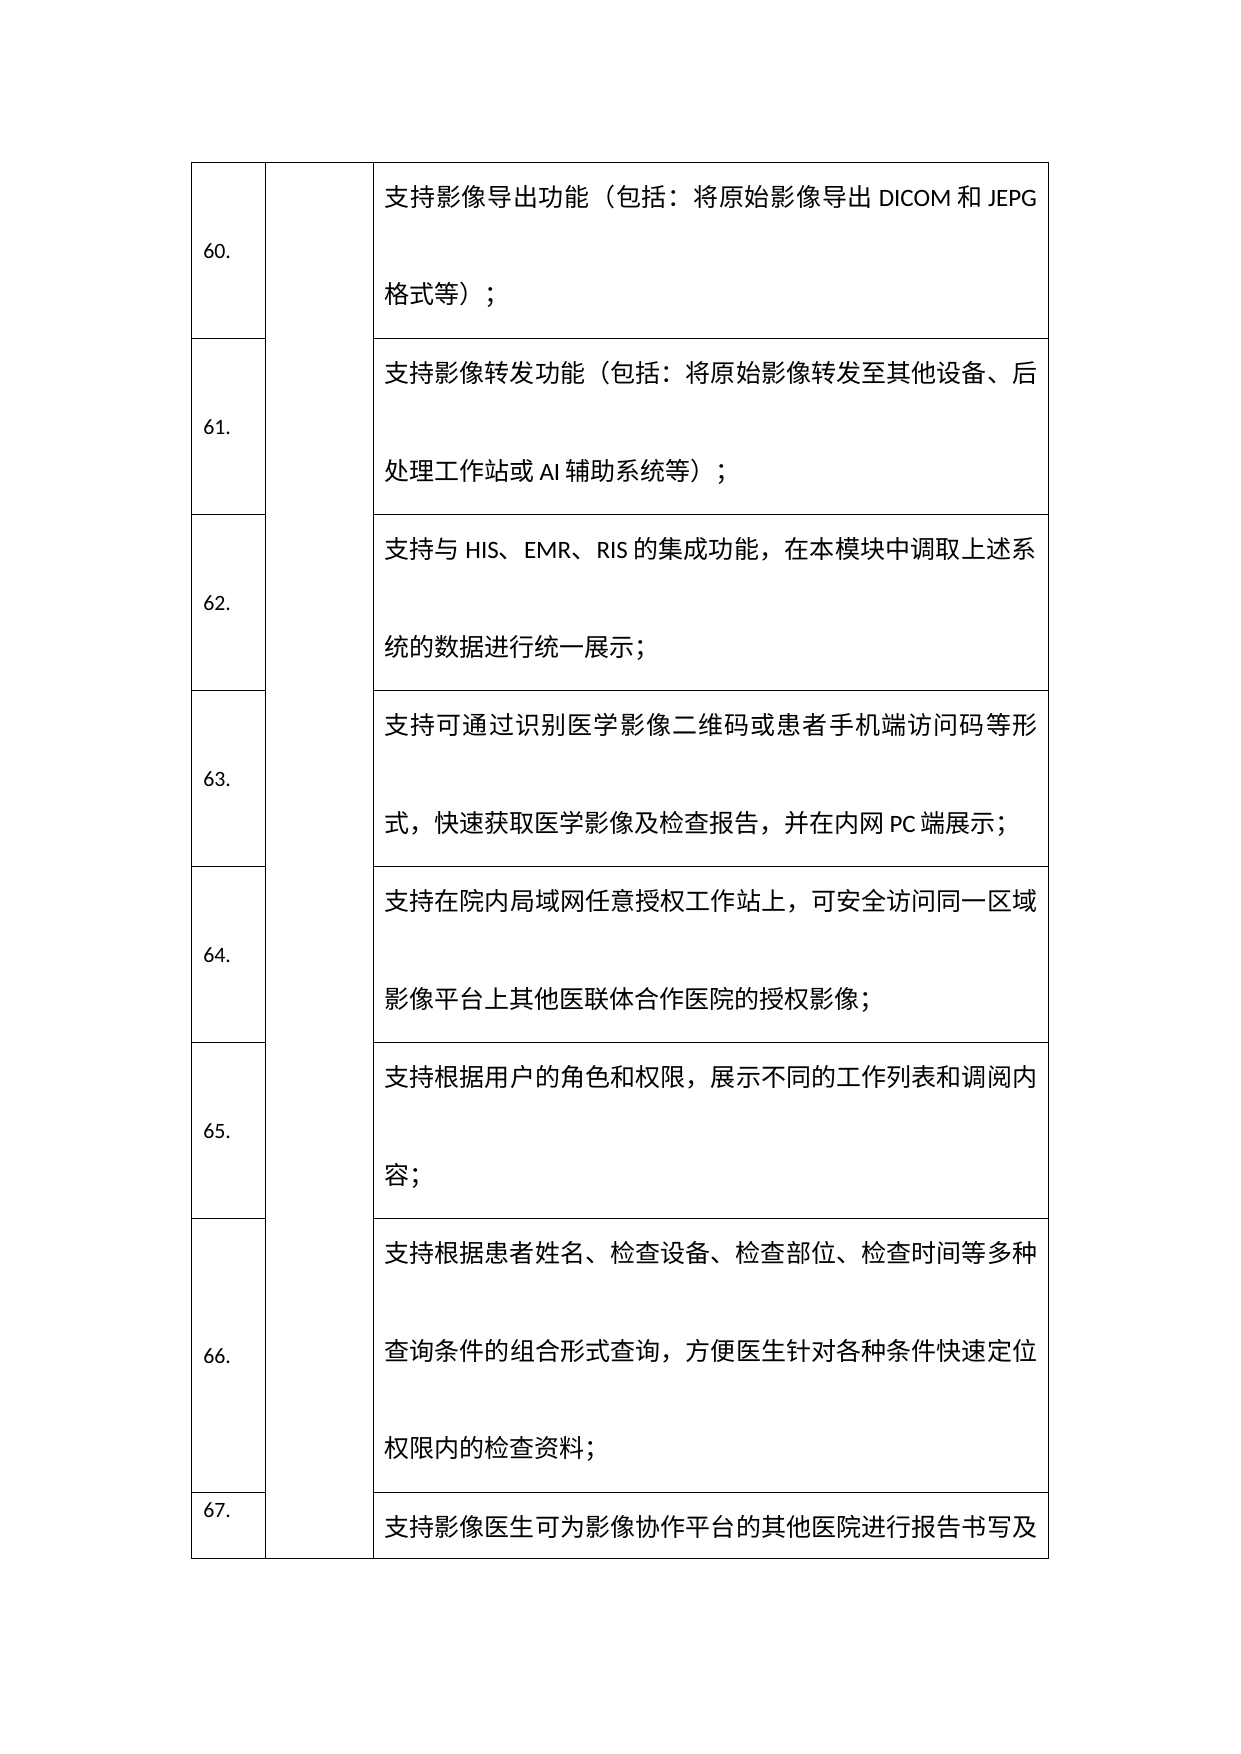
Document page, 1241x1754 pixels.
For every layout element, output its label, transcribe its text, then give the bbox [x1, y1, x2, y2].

table_cell [192, 163, 265, 338]
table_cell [374, 1493, 1048, 1558]
table_cell [192, 515, 265, 690]
table_cell 支持影像转发功能（包括：将原始影像转发至其他设备、后处理工作站或AI辅助系统等）； [374, 339, 1048, 514]
table_cell 支持可通过识别医学影像二维码或患者手机端访问码等形式，快速获取医学影像及检查报告，并在内网PC端展示； [374, 691, 1048, 866]
table_cell [192, 1493, 265, 1558]
table_cell [192, 339, 265, 514]
table_cell 支持根据用户的角色和权限，展示不同的工作列表和调阅内容； [374, 1043, 1048, 1218]
table_cell 支持与HIS、EMR、RIS的集成功能，在本模块中调取上述系统的数据进行统一展示； [374, 515, 1048, 690]
table_cell 支持在院内局域网任意授权工作站上，可安全访问同一区域影像平台上其他医联体合作医院的授权影像； [374, 867, 1048, 1042]
table_cell 支持根据患者姓名、检查设备、检查部位、检查时间等多种查询条件的组合形式查询，方便医生针对各种条件快速定位权限内的检查资料； [374, 1219, 1048, 1492]
table_cell [192, 1219, 265, 1492]
table_cell [192, 867, 265, 1042]
table_cell [192, 691, 265, 866]
table_cell [192, 1043, 265, 1218]
table_cell 支持影像导出功能（包括：将原始影像导出DICOM和JEPG格式等）； [374, 163, 1048, 338]
